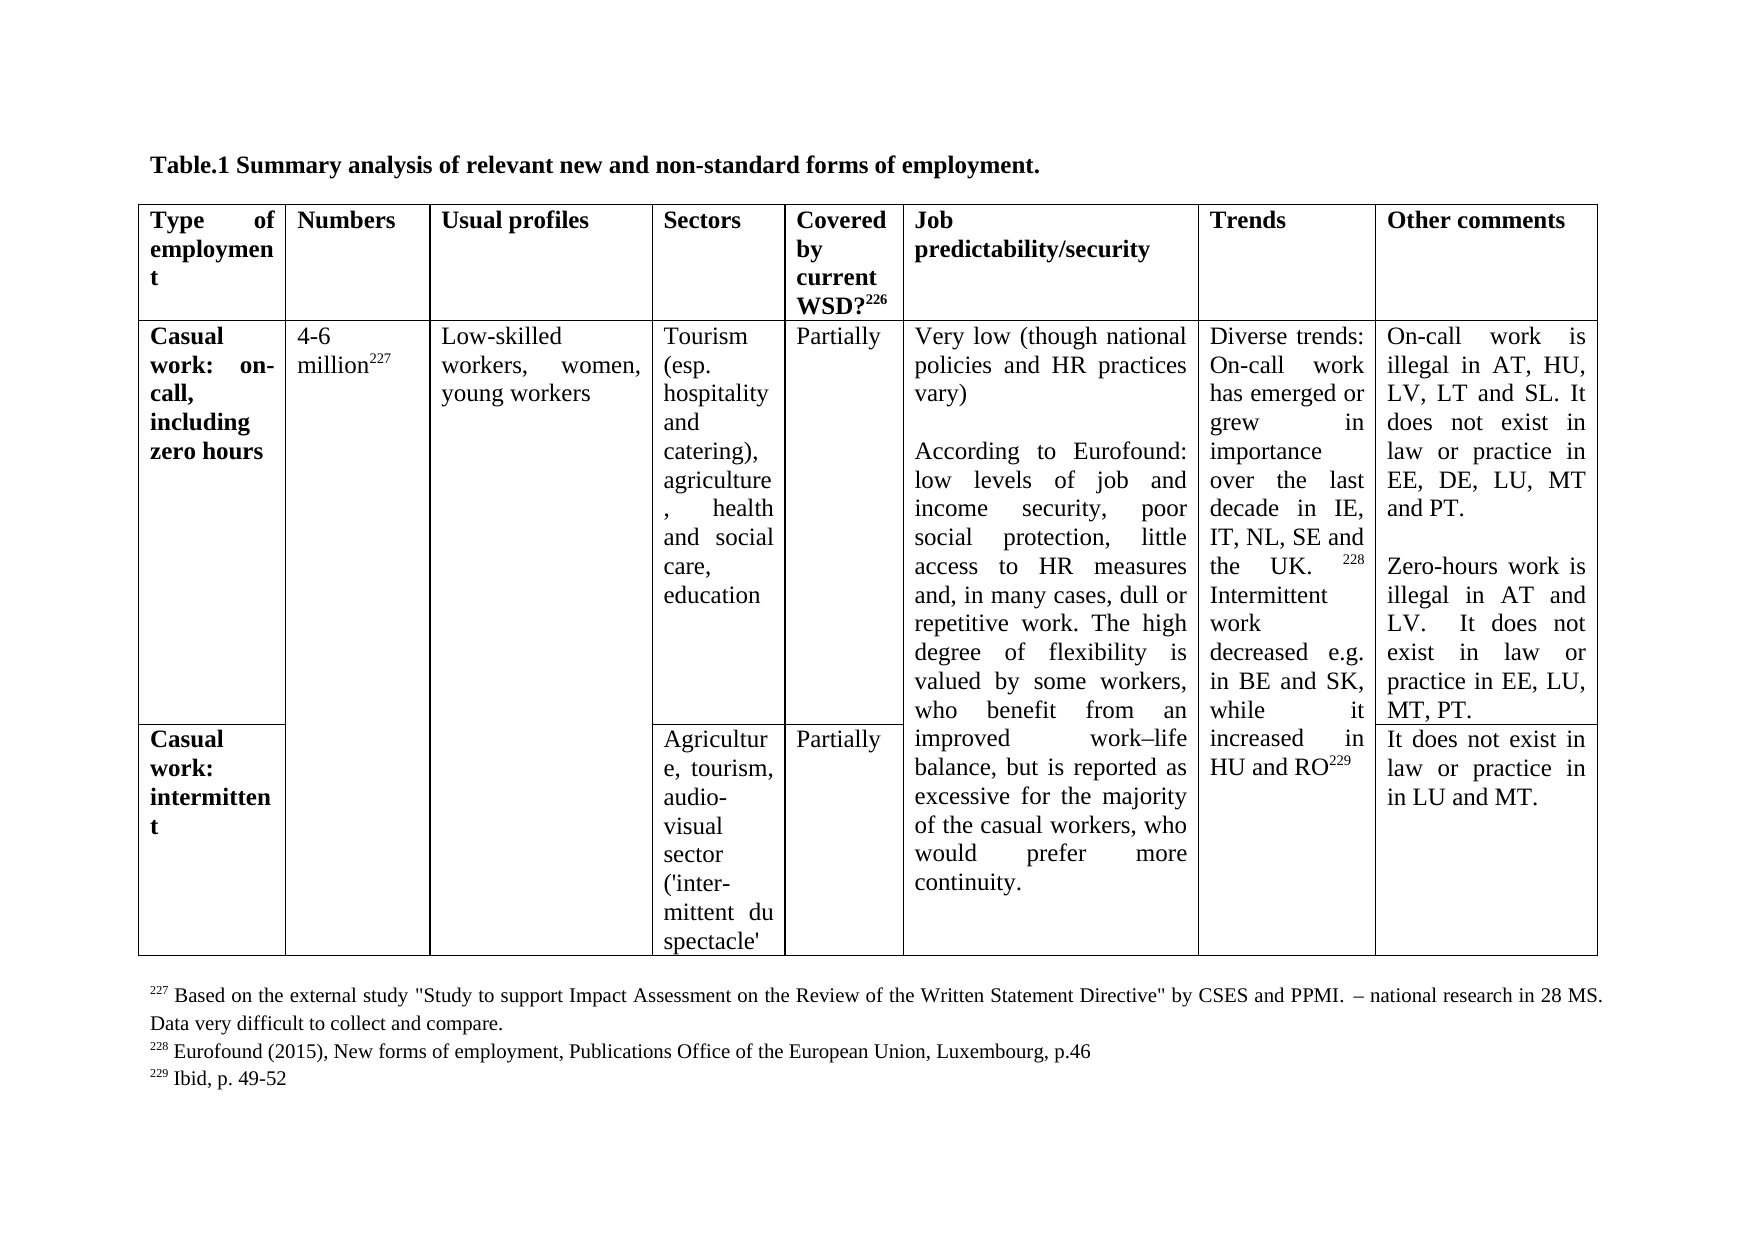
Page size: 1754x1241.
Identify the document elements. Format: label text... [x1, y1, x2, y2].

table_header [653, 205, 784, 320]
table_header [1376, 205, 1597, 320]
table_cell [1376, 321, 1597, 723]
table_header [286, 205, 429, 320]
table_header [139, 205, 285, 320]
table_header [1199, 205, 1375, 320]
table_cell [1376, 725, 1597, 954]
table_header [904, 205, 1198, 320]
text Table.1 Summary analysis of relevant new and non-standard forms of employment. [150, 150, 1604, 179]
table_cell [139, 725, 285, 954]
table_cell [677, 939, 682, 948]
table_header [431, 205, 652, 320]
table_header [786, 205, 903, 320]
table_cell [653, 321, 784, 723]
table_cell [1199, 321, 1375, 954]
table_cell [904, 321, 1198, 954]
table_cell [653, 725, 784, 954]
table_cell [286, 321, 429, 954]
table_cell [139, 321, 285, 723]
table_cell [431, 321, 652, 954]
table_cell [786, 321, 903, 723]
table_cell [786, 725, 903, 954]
